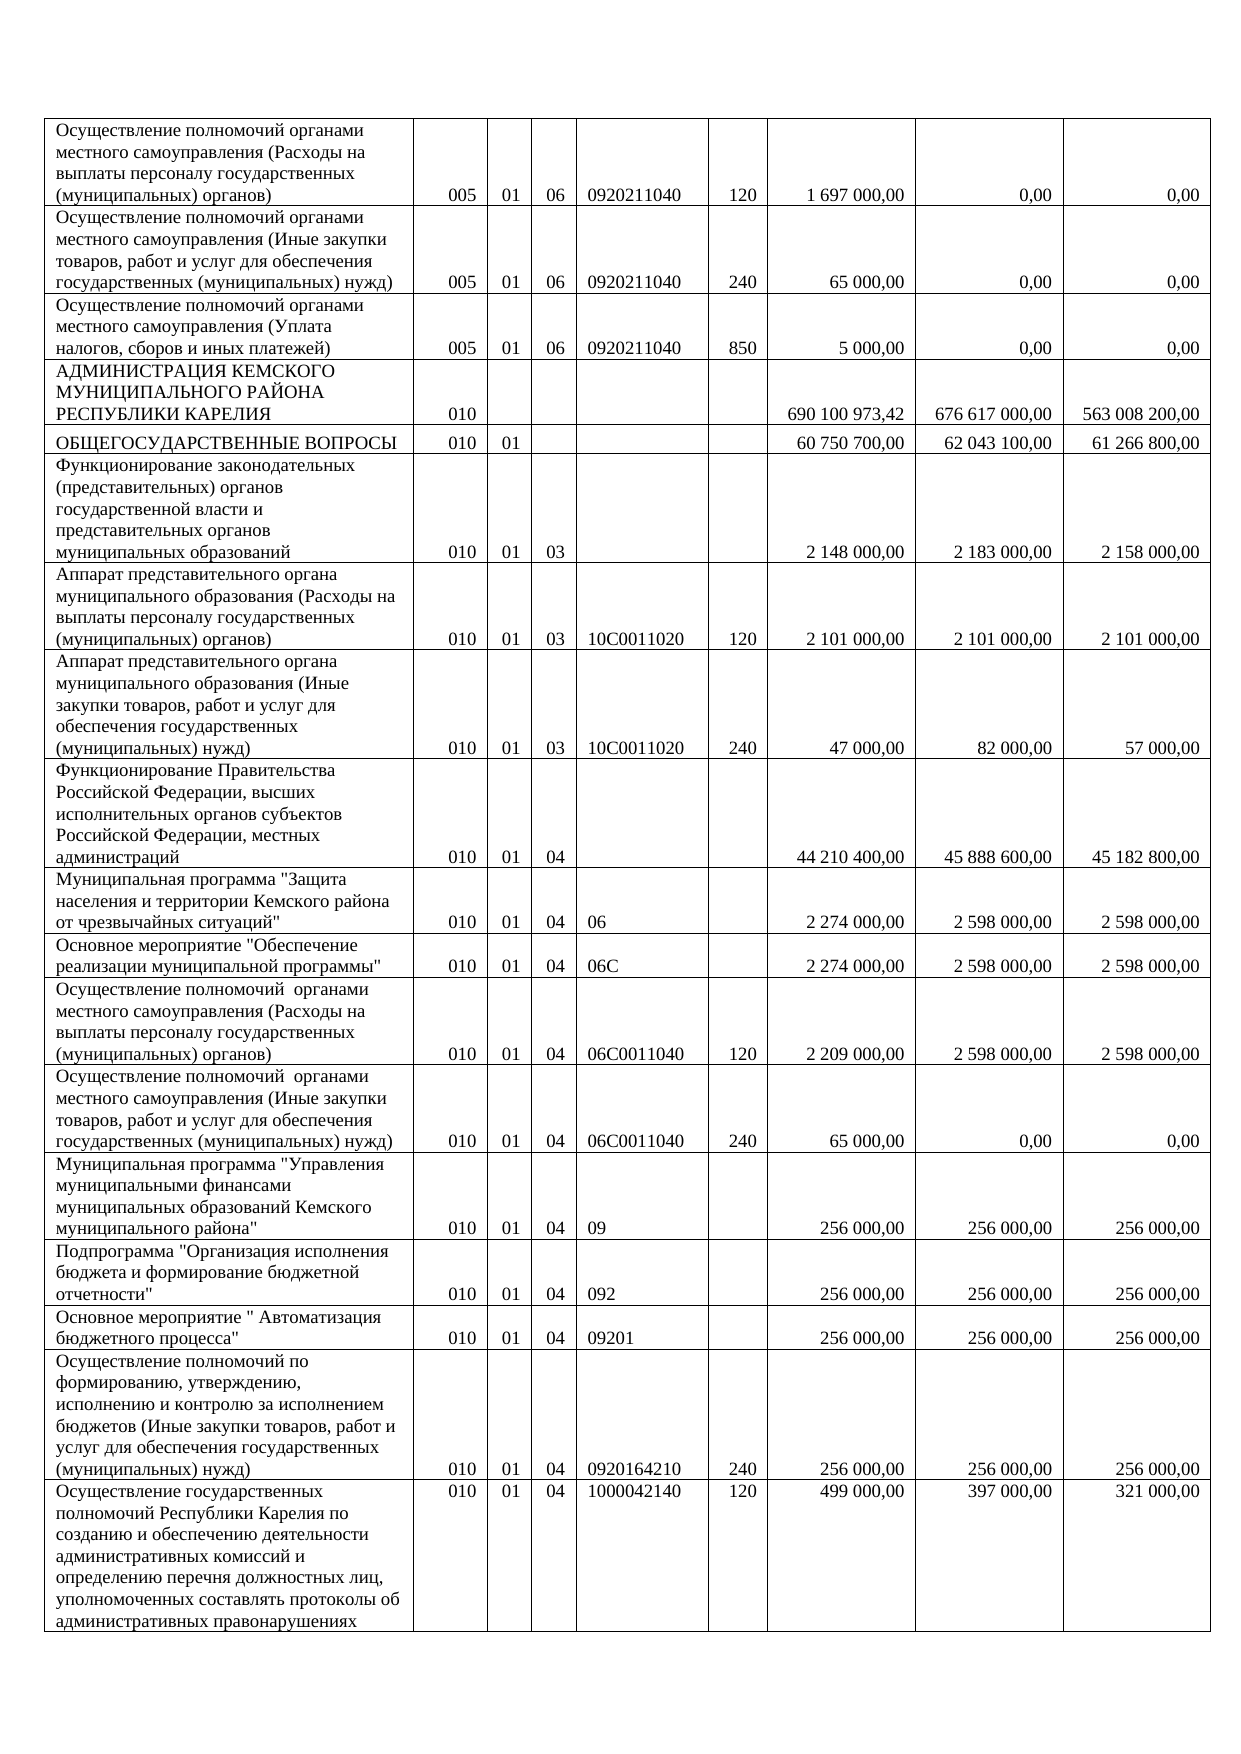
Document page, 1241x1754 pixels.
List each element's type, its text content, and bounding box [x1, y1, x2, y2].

table_cell 62 043 100,00 [916, 425, 1063, 453]
table_cell 09 [577, 1153, 708, 1239]
table_cell 10С0011020 [577, 650, 708, 758]
table_cell 256 000,00 [768, 1153, 915, 1239]
table_cell 01 [488, 1480, 531, 1631]
table_cell 65 000,00 [768, 1065, 915, 1152]
table_cell 010 [414, 868, 487, 933]
table_cell Функционирование Правительства Российской Федерации, высших исполнительных органов субъектов Российской Федерации, местных администраций [45, 759, 413, 867]
table_cell 01 [488, 425, 531, 453]
table_cell Муниципальная программа "Защита населения и территории Кемского района от чрезвычайных ситуаций" [45, 868, 413, 933]
table_cell 61 266 800,00 [1064, 425, 1210, 453]
table_cell 0,00 [1064, 294, 1210, 358]
table_cell 03 [532, 563, 576, 649]
table_cell 2 274 000,00 [768, 868, 915, 933]
table_cell 010 [414, 1480, 487, 1631]
table_cell 04 [532, 978, 576, 1064]
table_cell 01 [488, 1306, 531, 1349]
table_cell 60 750 700,00 [768, 425, 915, 453]
table_cell 676 617 000,00 [916, 360, 1063, 424]
table_cell 2 598 000,00 [916, 868, 1063, 933]
table_cell 45 182 800,00 [1064, 759, 1210, 867]
table_cell 2 598 000,00 [916, 978, 1063, 1064]
table_cell 06С0011040 [577, 978, 708, 1064]
table_cell 01 [488, 978, 531, 1064]
table_cell 010 [414, 454, 487, 562]
table_cell [709, 454, 767, 562]
table_cell 04 [532, 1240, 576, 1304]
table_cell 010 [414, 360, 487, 424]
table_cell 256 000,00 [916, 1153, 1063, 1239]
table_cell 005 [414, 206, 487, 293]
table_cell 2 101 000,00 [768, 563, 915, 649]
table_cell [577, 759, 708, 867]
table_cell 2 598 000,00 [1064, 978, 1210, 1064]
table_cell Осуществление полномочий органами местного самоуправления (Расходы на выплаты персоналу государственных (муниципальных) органов) [45, 978, 413, 1064]
table_cell 0920164210 [577, 1350, 708, 1479]
table_cell 01 [488, 563, 531, 649]
table_cell 03 [532, 650, 576, 758]
table_cell 010 [414, 934, 487, 977]
table_cell 010 [414, 1240, 487, 1304]
table_cell 256 000,00 [768, 1306, 915, 1349]
table_cell Осуществление полномочий органами местного самоуправления (Уплата налогов, сборов и иных платежей) [45, 294, 413, 358]
table_cell 256 000,00 [768, 1240, 915, 1304]
table_cell 0,00 [916, 206, 1063, 293]
table_cell 01 [488, 868, 531, 933]
table_cell 690 100 973,42 [768, 360, 915, 424]
table_cell Аппарат представительного органа муниципального образования (Расходы на выплаты персоналу государственных (муниципальных) органов) [45, 563, 413, 649]
table_cell 321 000,00 [1064, 1480, 1210, 1631]
table_cell 0920211040 [577, 119, 708, 205]
table_cell Муниципальная программа "Управления муниципальными финансами муниципальных образований Кемского муниципального района" [45, 1153, 413, 1239]
table_cell [709, 360, 767, 424]
table_cell 04 [532, 759, 576, 867]
table_cell 2 101 000,00 [1064, 563, 1210, 649]
table_cell 0,00 [1064, 119, 1210, 205]
table_cell 2 598 000,00 [1064, 868, 1210, 933]
table_cell 57 000,00 [1064, 650, 1210, 758]
table_cell [577, 425, 708, 453]
table_cell 01 [488, 650, 531, 758]
table_cell 499 000,00 [768, 1480, 915, 1631]
table_cell 256 000,00 [1064, 1306, 1210, 1349]
table_cell 256 000,00 [768, 1350, 915, 1479]
table_cell 01 [488, 1240, 531, 1304]
table_cell 01 [488, 934, 531, 977]
table_cell 010 [414, 425, 487, 453]
table_cell 01 [488, 119, 531, 205]
table_cell 005 [414, 119, 487, 205]
table_cell 06 [577, 868, 708, 933]
table_cell 120 [709, 119, 767, 205]
table_cell 0,00 [916, 294, 1063, 358]
table_cell 256 000,00 [916, 1240, 1063, 1304]
table_cell 04 [532, 868, 576, 933]
table_cell Подпрограмма "Организация исполнения бюджета и формирование бюджетной отчетности" [45, 1240, 413, 1304]
table_cell 0,00 [916, 119, 1063, 205]
table_cell [532, 425, 576, 453]
table_cell 256 000,00 [916, 1350, 1063, 1479]
table_cell 010 [414, 759, 487, 867]
table_cell 240 [709, 206, 767, 293]
table_cell 010 [414, 650, 487, 758]
table_cell [577, 360, 708, 424]
table_cell [709, 759, 767, 867]
table_cell 2 148 000,00 [768, 454, 915, 562]
table_cell 240 [709, 1065, 767, 1152]
table_cell 010 [414, 1065, 487, 1152]
table_cell Осуществление полномочий органами местного самоуправления (Иные закупки товаров, работ и услуг для обеспечения государственных (муниципальных) нужд) [45, 206, 413, 293]
table_cell 005 [414, 294, 487, 358]
table_cell 240 [709, 650, 767, 758]
table_cell Основное мероприятие "Обеспечение реализации муниципальной программы" [45, 934, 413, 977]
table_cell 0,00 [1064, 206, 1210, 293]
table_cell 0920211040 [577, 294, 708, 358]
table_cell 06С [577, 934, 708, 977]
table_cell 04 [532, 1306, 576, 1349]
table_cell 06С0011040 [577, 1065, 708, 1152]
table_cell 2 183 000,00 [916, 454, 1063, 562]
table_cell 82 000,00 [916, 650, 1063, 758]
table_cell 397 000,00 [916, 1480, 1063, 1631]
table_cell [709, 934, 767, 977]
table_cell 2 158 000,00 [1064, 454, 1210, 562]
table_cell 0,00 [1064, 1065, 1210, 1152]
table_cell [532, 360, 576, 424]
table_cell 01 [488, 1065, 531, 1152]
table_cell 01 [488, 1350, 531, 1479]
table_cell 010 [414, 1153, 487, 1239]
table_cell Осуществление полномочий органами местного самоуправления (Иные закупки товаров, работ и услуг для обеспечения государственных (муниципальных) нужд) [45, 1065, 413, 1152]
table_cell [709, 1240, 767, 1304]
table_cell 47 000,00 [768, 650, 915, 758]
table_cell 04 [532, 934, 576, 977]
table_cell 01 [488, 759, 531, 867]
table_cell 010 [414, 1306, 487, 1349]
table_cell 65 000,00 [768, 206, 915, 293]
table_cell 04 [532, 1153, 576, 1239]
table_cell ОБЩЕГОСУДАРСТВЕННЫЕ ВОПРОСЫ [45, 425, 413, 453]
table_cell 03 [532, 454, 576, 562]
table_cell 2 209 000,00 [768, 978, 915, 1064]
table_cell 120 [709, 1480, 767, 1631]
table_cell 256 000,00 [1064, 1240, 1210, 1304]
table_cell Осуществление полномочий органами местного самоуправления (Расходы на выплаты персоналу государственных (муниципальных) органов) [45, 119, 413, 205]
table_cell [577, 454, 708, 562]
table_cell 5 000,00 [768, 294, 915, 358]
table_cell [488, 360, 531, 424]
table_cell 04 [532, 1480, 576, 1631]
table_cell 0920211040 [577, 206, 708, 293]
table_cell Основное мероприятие " Автоматизация бюджетного процесса" [45, 1306, 413, 1349]
table_cell 01 [488, 206, 531, 293]
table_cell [45, 1480, 413, 1631]
table_cell 256 000,00 [916, 1306, 1063, 1349]
table_cell 256 000,00 [1064, 1350, 1210, 1479]
table_cell [709, 1306, 767, 1349]
table_cell Функционирование законодательных (представительных) органов государственной власти и представительных органов муниципальных образований [45, 454, 413, 562]
table_cell 44 210 400,00 [768, 759, 915, 867]
table_cell 06 [532, 206, 576, 293]
table_cell 0,00 [916, 1065, 1063, 1152]
table_cell 120 [709, 563, 767, 649]
table_cell 01 [488, 454, 531, 562]
table_cell 10С0011020 [577, 563, 708, 649]
table_cell 04 [532, 1350, 576, 1479]
table_cell [709, 868, 767, 933]
table_cell АДМИНИСТРАЦИЯ КЕМСКОГО МУНИЦИПАЛЬНОГО РАЙОНА РЕСПУБЛИКИ КАРЕЛИЯ [45, 360, 413, 424]
table_cell 256 000,00 [1064, 1153, 1210, 1239]
table_cell 04 [532, 1065, 576, 1152]
table_cell [709, 1153, 767, 1239]
table_cell 45 888 600,00 [916, 759, 1063, 867]
table_cell 240 [709, 1350, 767, 1479]
table_cell 010 [414, 563, 487, 649]
table_cell 09201 [577, 1306, 708, 1349]
table_cell 1 697 000,00 [768, 119, 915, 205]
table_cell 01 [488, 1153, 531, 1239]
table_cell 06 [532, 294, 576, 358]
table_cell 01 [488, 294, 531, 358]
table_cell 2 598 000,00 [916, 934, 1063, 977]
table_cell 2 598 000,00 [1064, 934, 1210, 977]
table_cell [709, 425, 767, 453]
table_cell 2 101 000,00 [916, 563, 1063, 649]
table_cell 092 [577, 1240, 708, 1304]
table_cell 010 [414, 1350, 487, 1479]
table_cell Осуществление полномочий по формированию, утверждению, исполнению и контролю за исполнением бюджетов (Иные закупки товаров, работ и услуг для обеспечения государственных (муниципальных) нужд) [45, 1350, 413, 1479]
table_cell 850 [709, 294, 767, 358]
table_cell Аппарат представительного органа муниципального образования (Иные закупки товаров, работ и услуг для обеспечения государственных (муниципальных) нужд) [45, 650, 413, 758]
table_cell 563 008 200,00 [1064, 360, 1210, 424]
table_cell 120 [709, 978, 767, 1064]
table_cell 1000042140 [577, 1480, 708, 1631]
table_cell 2 274 000,00 [768, 934, 915, 977]
table_cell 06 [532, 119, 576, 205]
table_cell 010 [414, 978, 487, 1064]
